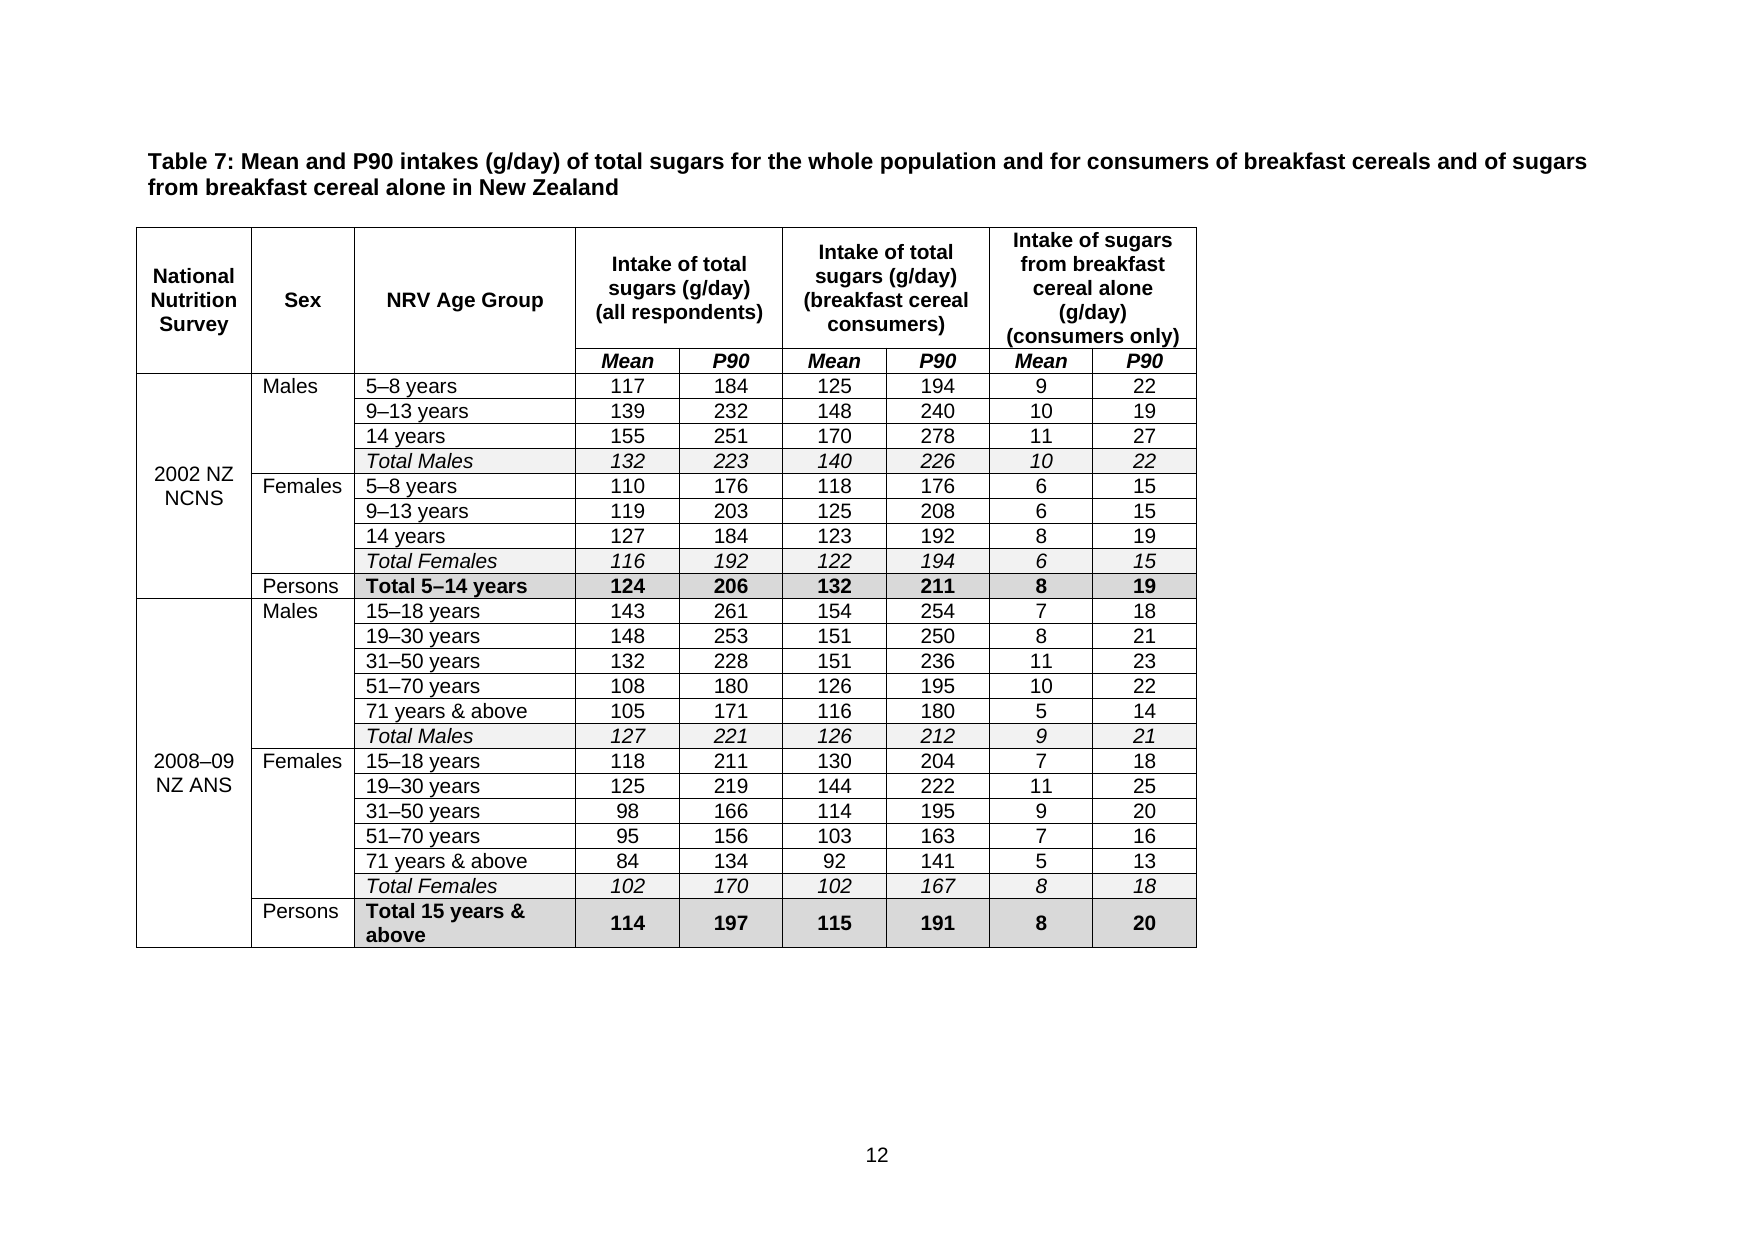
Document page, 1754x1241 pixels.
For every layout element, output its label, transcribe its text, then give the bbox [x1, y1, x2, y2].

table_cell 126 [783, 674, 886, 698]
table_cell 192 [680, 549, 782, 573]
table_cell 170 [680, 874, 782, 898]
table_cell 127 [576, 724, 679, 748]
table_cell 9–13 years [355, 399, 575, 423]
table_cell 226 [887, 449, 989, 473]
table_cell 19 [1093, 574, 1196, 598]
table_cell 148 [783, 399, 886, 423]
table_header National Nutrition Survey [137, 228, 251, 373]
table_cell 15 [1093, 499, 1196, 523]
table_cell 191 [887, 899, 989, 947]
table_cell 19 [1093, 524, 1196, 548]
table_cell 211 [680, 749, 782, 773]
table_cell 222 [887, 774, 989, 798]
table_header Intake of sugars from breakfast cereal alone (g/day) (consumers only) [990, 228, 1196, 348]
table_cell 6 [990, 549, 1092, 573]
table_cell P90 [887, 349, 989, 373]
table_cell 21 [1093, 724, 1196, 748]
table_cell 15 [1093, 474, 1196, 498]
table_cell 114 [783, 799, 886, 823]
table_cell 176 [680, 474, 782, 498]
table_cell 208 [887, 499, 989, 523]
table_cell 5–8 years [355, 374, 575, 398]
table_cell 124 [576, 574, 679, 598]
table_cell Total Females [355, 874, 575, 898]
table_cell 118 [783, 474, 886, 498]
table_cell 8 [990, 574, 1092, 598]
table_cell 5 [990, 699, 1092, 723]
table_cell 194 [887, 374, 989, 398]
table_cell 14 years [355, 424, 575, 448]
table_cell 10 [990, 399, 1092, 423]
table_cell 167 [887, 874, 989, 898]
table_cell 143 [576, 599, 679, 623]
table_cell P90 [1093, 349, 1196, 373]
table_cell 119 [576, 499, 679, 523]
table_cell Males [252, 374, 354, 473]
table_cell 203 [680, 499, 782, 523]
table_cell Males [252, 599, 354, 748]
table_cell 212 [887, 724, 989, 748]
table_cell 180 [887, 699, 989, 723]
table_cell 14 [1093, 699, 1196, 723]
table_cell 154 [783, 599, 886, 623]
table_cell Persons [252, 574, 354, 598]
table_cell 125 [576, 774, 679, 798]
table_cell Total 5–14 years [355, 574, 575, 598]
table_cell 2008–09 NZ ANS [137, 599, 251, 947]
table_cell 9 [990, 374, 1092, 398]
table_cell 251 [680, 424, 782, 448]
table_cell 211 [887, 574, 989, 598]
table_cell 19–30 years [355, 624, 575, 648]
table_cell 71 years & above [355, 849, 575, 873]
table_cell 23 [1093, 649, 1196, 673]
table_cell 232 [680, 399, 782, 423]
table_cell 19–30 years [355, 774, 575, 798]
table_cell 250 [887, 624, 989, 648]
table_cell 51–70 years [355, 824, 575, 848]
table_cell Mean [576, 349, 679, 373]
table_cell 7 [990, 824, 1092, 848]
table_cell 221 [680, 724, 782, 748]
table_cell 15–18 years [355, 749, 575, 773]
table_cell 195 [887, 799, 989, 823]
table_cell 22 [1093, 674, 1196, 698]
table_cell 115 [783, 899, 886, 947]
table_cell 144 [783, 774, 886, 798]
table_cell 5–8 years [355, 474, 575, 498]
table_cell 103 [783, 824, 886, 848]
table_cell 114 [576, 899, 679, 947]
table_cell 102 [576, 874, 679, 898]
table_cell Mean [783, 349, 886, 373]
table_cell 108 [576, 674, 679, 698]
table_header Sex [252, 228, 354, 373]
table_cell 20 [1093, 899, 1196, 947]
table_cell 130 [783, 749, 886, 773]
table_cell 16 [1093, 824, 1196, 848]
table_cell 171 [680, 699, 782, 723]
table_cell 132 [576, 649, 679, 673]
table_cell 6 [990, 499, 1092, 523]
table_cell 148 [576, 624, 679, 648]
table_cell 6 [990, 474, 1092, 498]
table_cell 20 [1093, 799, 1196, 823]
table_cell 228 [680, 649, 782, 673]
table_cell 117 [576, 374, 679, 398]
table_cell 125 [783, 499, 886, 523]
table_cell 92 [783, 849, 886, 873]
table_cell 27 [1093, 424, 1196, 448]
table_cell 25 [1093, 774, 1196, 798]
table_cell 8 [990, 899, 1092, 947]
table_cell Females [252, 749, 354, 898]
table_cell 140 [783, 449, 886, 473]
table_cell 156 [680, 824, 782, 848]
table_cell 141 [887, 849, 989, 873]
table_cell 163 [887, 824, 989, 848]
table_cell 151 [783, 649, 886, 673]
table_cell 132 [783, 574, 886, 598]
table_cell 7 [990, 749, 1092, 773]
table_cell 127 [576, 524, 679, 548]
table_cell 253 [680, 624, 782, 648]
table_cell 204 [887, 749, 989, 773]
table_cell 9 [990, 799, 1092, 823]
table_cell 219 [680, 774, 782, 798]
table_cell Total Females [355, 549, 575, 573]
table_cell 122 [783, 549, 886, 573]
table_cell 14 years [355, 524, 575, 548]
table_cell 7 [990, 599, 1092, 623]
table_cell 9–13 years [355, 499, 575, 523]
table_cell 197 [680, 899, 782, 947]
table_cell 21 [1093, 624, 1196, 648]
table_cell 180 [680, 674, 782, 698]
table_cell 126 [783, 724, 886, 748]
table_cell 71 years & above [355, 699, 575, 723]
table_header Intake of total sugars (g/day) (all respondents) [576, 228, 782, 348]
table_cell 84 [576, 849, 679, 873]
table_cell 176 [887, 474, 989, 498]
table_cell 194 [887, 549, 989, 573]
table_cell 132 [576, 449, 679, 473]
table_cell Mean [990, 349, 1092, 373]
table_cell 139 [576, 399, 679, 423]
table_cell 11 [990, 424, 1092, 448]
table_cell 18 [1093, 749, 1196, 773]
table_cell 31–50 years [355, 799, 575, 823]
table_header Intake of total sugars (g/day) (breakfast cereal consumers) [783, 228, 989, 348]
table_cell 278 [887, 424, 989, 448]
table_cell 116 [576, 549, 679, 573]
table_cell 118 [576, 749, 679, 773]
table_cell 125 [783, 374, 886, 398]
table_header NRV Age Group [355, 228, 575, 373]
title Table 7: Mean and P90 intakes (g/day) of total sugars for the whole population and for consumers of breakfast cereals and of sugars from breakfast cereal alone in New Zealand [148, 148, 1606, 200]
table_cell 8 [990, 874, 1092, 898]
table_cell 11 [990, 649, 1092, 673]
table_cell 123 [783, 524, 886, 548]
table_cell 102 [783, 874, 886, 898]
table_cell 134 [680, 849, 782, 873]
table_cell 9 [990, 724, 1092, 748]
table_cell 170 [783, 424, 886, 448]
table_cell Females [252, 474, 354, 573]
table_cell 110 [576, 474, 679, 498]
table_cell 22 [1093, 374, 1196, 398]
table_cell 10 [990, 674, 1092, 698]
table_cell 15 [1093, 549, 1196, 573]
table_cell Total 15 years & above [355, 899, 575, 947]
table_cell 98 [576, 799, 679, 823]
table_cell 155 [576, 424, 679, 448]
table_cell 8 [990, 624, 1092, 648]
table_cell Persons [252, 899, 354, 947]
table_cell Total Males [355, 724, 575, 748]
table_cell 105 [576, 699, 679, 723]
table_cell 116 [783, 699, 886, 723]
table_cell 5 [990, 849, 1092, 873]
table_cell 166 [680, 799, 782, 823]
table_cell 206 [680, 574, 782, 598]
table_cell 11 [990, 774, 1092, 798]
table_cell 192 [887, 524, 989, 548]
table_cell 236 [887, 649, 989, 673]
table_cell 184 [680, 524, 782, 548]
table_cell 184 [680, 374, 782, 398]
table_cell 13 [1093, 849, 1196, 873]
table_cell 195 [887, 674, 989, 698]
table_cell 240 [887, 399, 989, 423]
table_cell 18 [1093, 599, 1196, 623]
table_cell 15–18 years [355, 599, 575, 623]
table_cell 19 [1093, 399, 1196, 423]
table_cell 22 [1093, 449, 1196, 473]
table_cell 8 [990, 524, 1092, 548]
table_cell 254 [887, 599, 989, 623]
table_cell P90 [680, 349, 782, 373]
table_cell 223 [680, 449, 782, 473]
table_cell 51–70 years [355, 674, 575, 698]
table_cell 10 [990, 449, 1092, 473]
table_cell Total Males [355, 449, 575, 473]
table_cell 31–50 years [355, 649, 575, 673]
table_cell 151 [783, 624, 886, 648]
table_cell 95 [576, 824, 679, 848]
table_cell 2002 NZ NCNS [137, 374, 251, 598]
table_cell 261 [680, 599, 782, 623]
table_cell 18 [1093, 874, 1196, 898]
